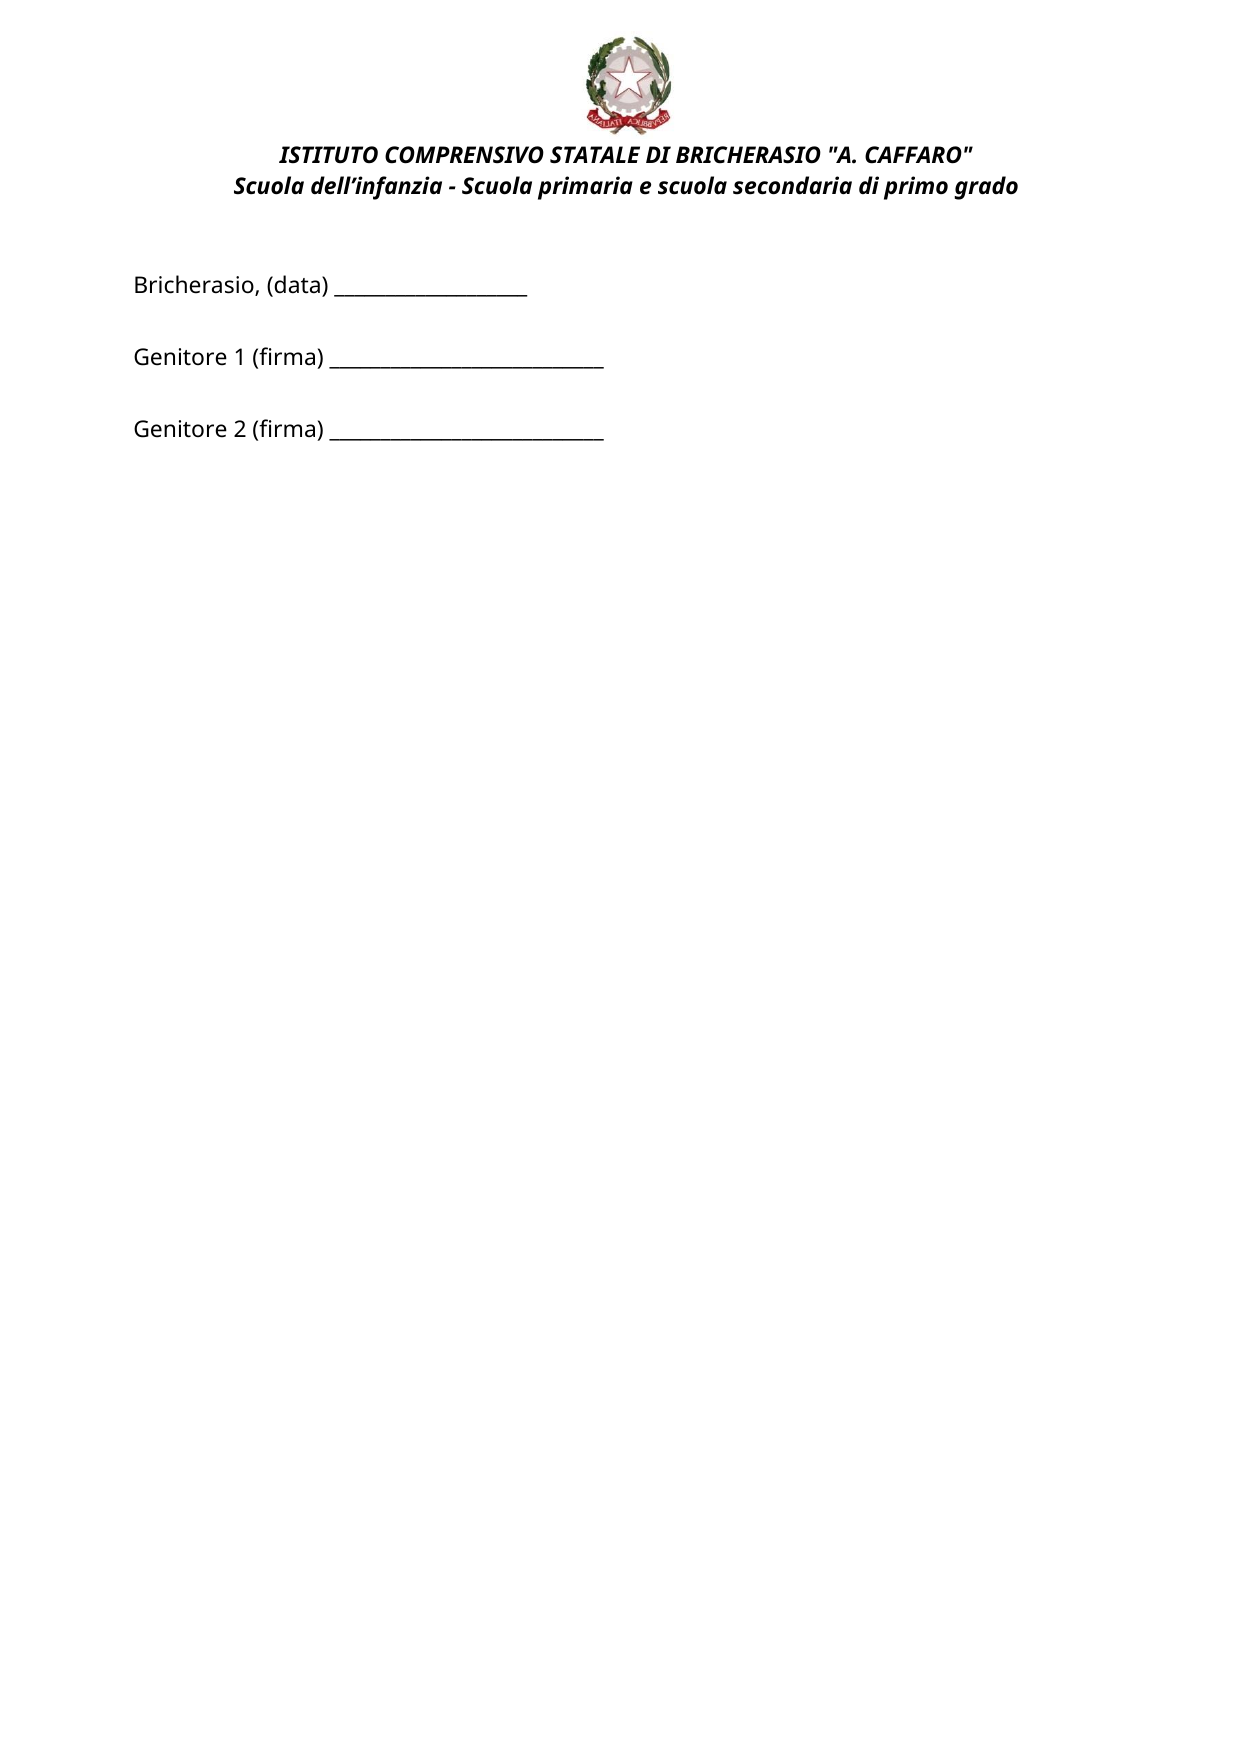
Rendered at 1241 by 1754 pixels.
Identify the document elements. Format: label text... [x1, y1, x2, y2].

text Genitore 1 (firma) ___________________________ [133, 341, 1151, 372]
text Genitore 2 (firma) ___________________________ [133, 412, 1151, 444]
text Bricherasio, (data) ___________________ [133, 269, 1151, 300]
picture [580, 31, 675, 139]
